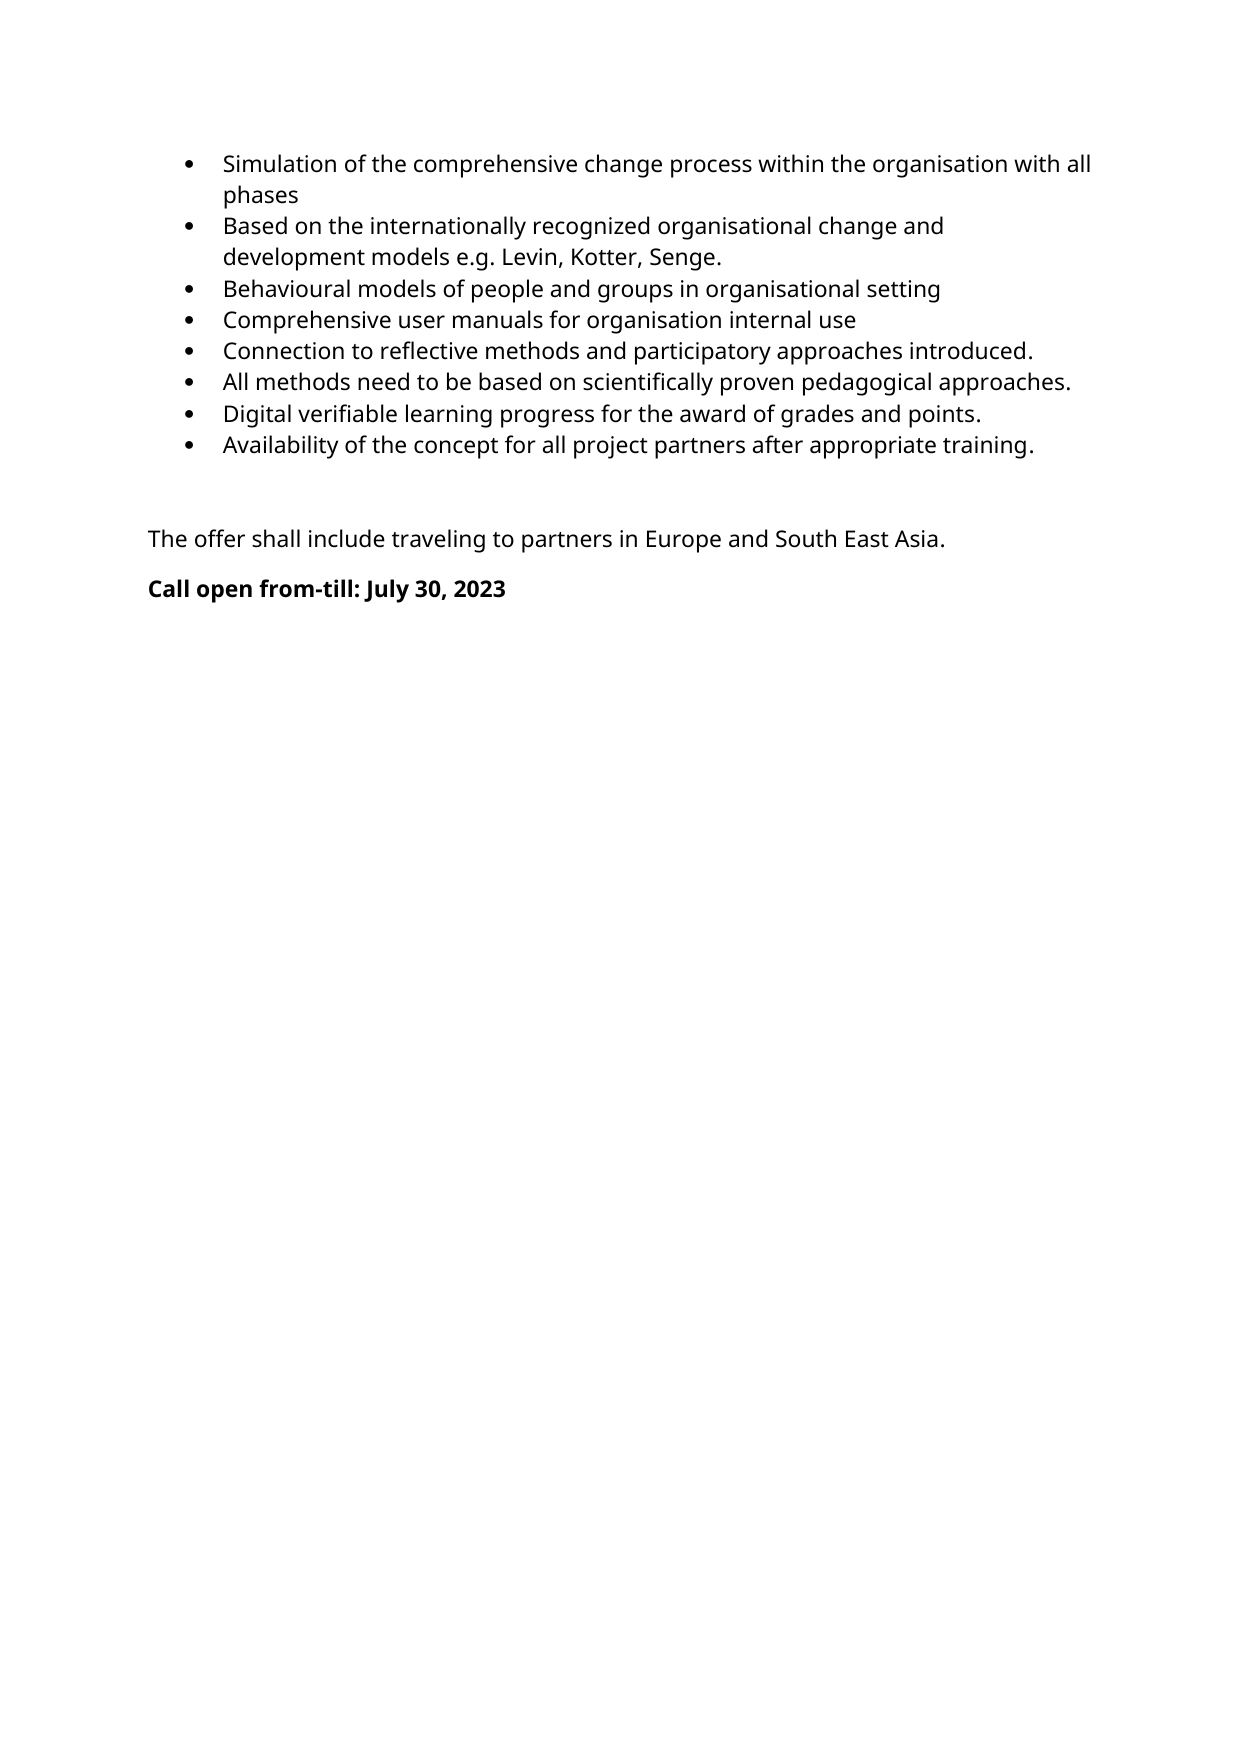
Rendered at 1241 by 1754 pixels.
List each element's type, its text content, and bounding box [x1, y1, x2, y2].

list Simulation of the comprehensive change process within the organisation with all phases [185, 148, 1093, 210]
text Call open from-till: July 30, 2023 [148, 573, 1093, 604]
list Availability of the concept for all project partners after appropriate training. [185, 429, 1093, 460]
text The offer shall include traveling to partners in Europe and South East Asia. [148, 523, 1093, 554]
list Behavioural models of people and groups in organisational setting [185, 273, 1093, 304]
list Based on the internationally recognized organisational change and development models e.g. Levin, Kotter, Senge. [185, 210, 1093, 273]
list Comprehensive user manuals for organisation internal use [185, 304, 1093, 335]
list Connection to reflective methods and participatory approaches introduced. [185, 335, 1093, 366]
list Digital verifiable learning progress for the award of grades and points. [185, 398, 1093, 429]
list All methods need to be based on scientifically proven pedagogical approaches. [185, 366, 1093, 398]
